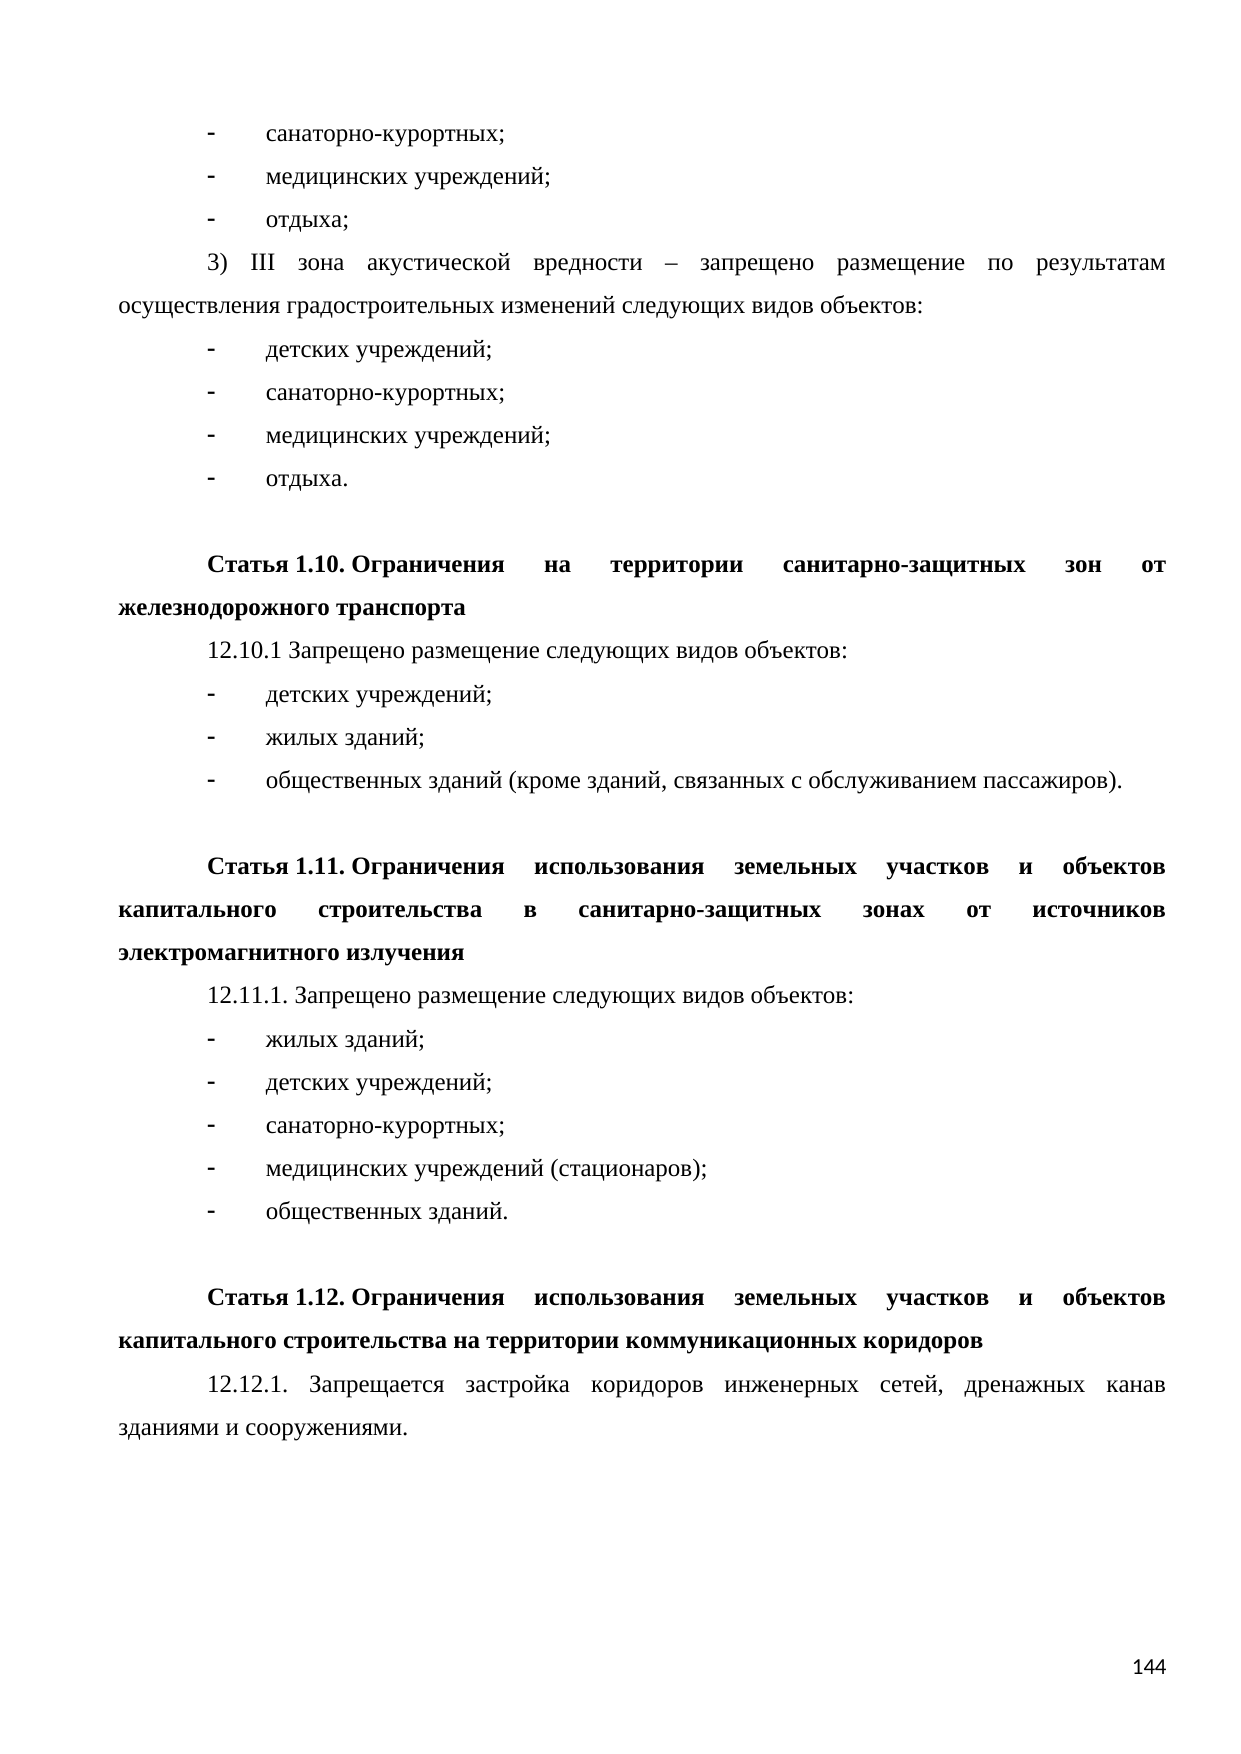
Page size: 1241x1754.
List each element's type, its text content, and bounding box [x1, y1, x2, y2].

text 12.12.1. Запрещается застройка коридоров инженерных сетей, дренажных канав зданиями и сооружениями. [118, 1369, 1167, 1441]
list жилых зданий; [118, 722, 1167, 751]
list Ограничения использования земельных участков и объектов капитального строительства в санитарно-защитных зонах от источников электромагнитного излучения [118, 851, 1167, 966]
list детских учреждений; [118, 679, 1167, 707]
list отдыха. [118, 463, 1167, 492]
list детских учреждений; [118, 334, 1167, 362]
list Ограничения на территории санитарно-защитных зон от железнодорожного транспорта [118, 549, 1167, 621]
list общественных зданий. [118, 1196, 1167, 1225]
text 12.10.1 Запрещено размещение следующих видов объектов: [118, 636, 1167, 664]
list общественных зданий (кроме зданий, связанных с обслуживанием пассажиров). [118, 765, 1167, 794]
list медицинских учреждений; [118, 420, 1167, 449]
text 3) III зона акустической вредности – запрещено размещение по результатам осуществления градостроительных изменений следующих видов объектов: [118, 247, 1167, 319]
list санаторно-курортных; [118, 118, 1167, 147]
text 12.11.1. Запрещено размещение следующих видов объектов: [118, 981, 1167, 1009]
list медицинских учреждений (стационаров); [118, 1153, 1167, 1182]
list жилых зданий; [118, 1024, 1167, 1052]
list медицинских учреждений; [118, 161, 1167, 190]
list санаторно-курортных; [118, 377, 1167, 406]
list детских учреждений; [118, 1067, 1167, 1096]
list санаторно-курортных; [118, 1110, 1167, 1139]
list Ограничения использования земельных участков и объектов капитального строительства на территории коммуникационных коридоров [118, 1282, 1167, 1354]
list отдыха; [118, 204, 1167, 233]
